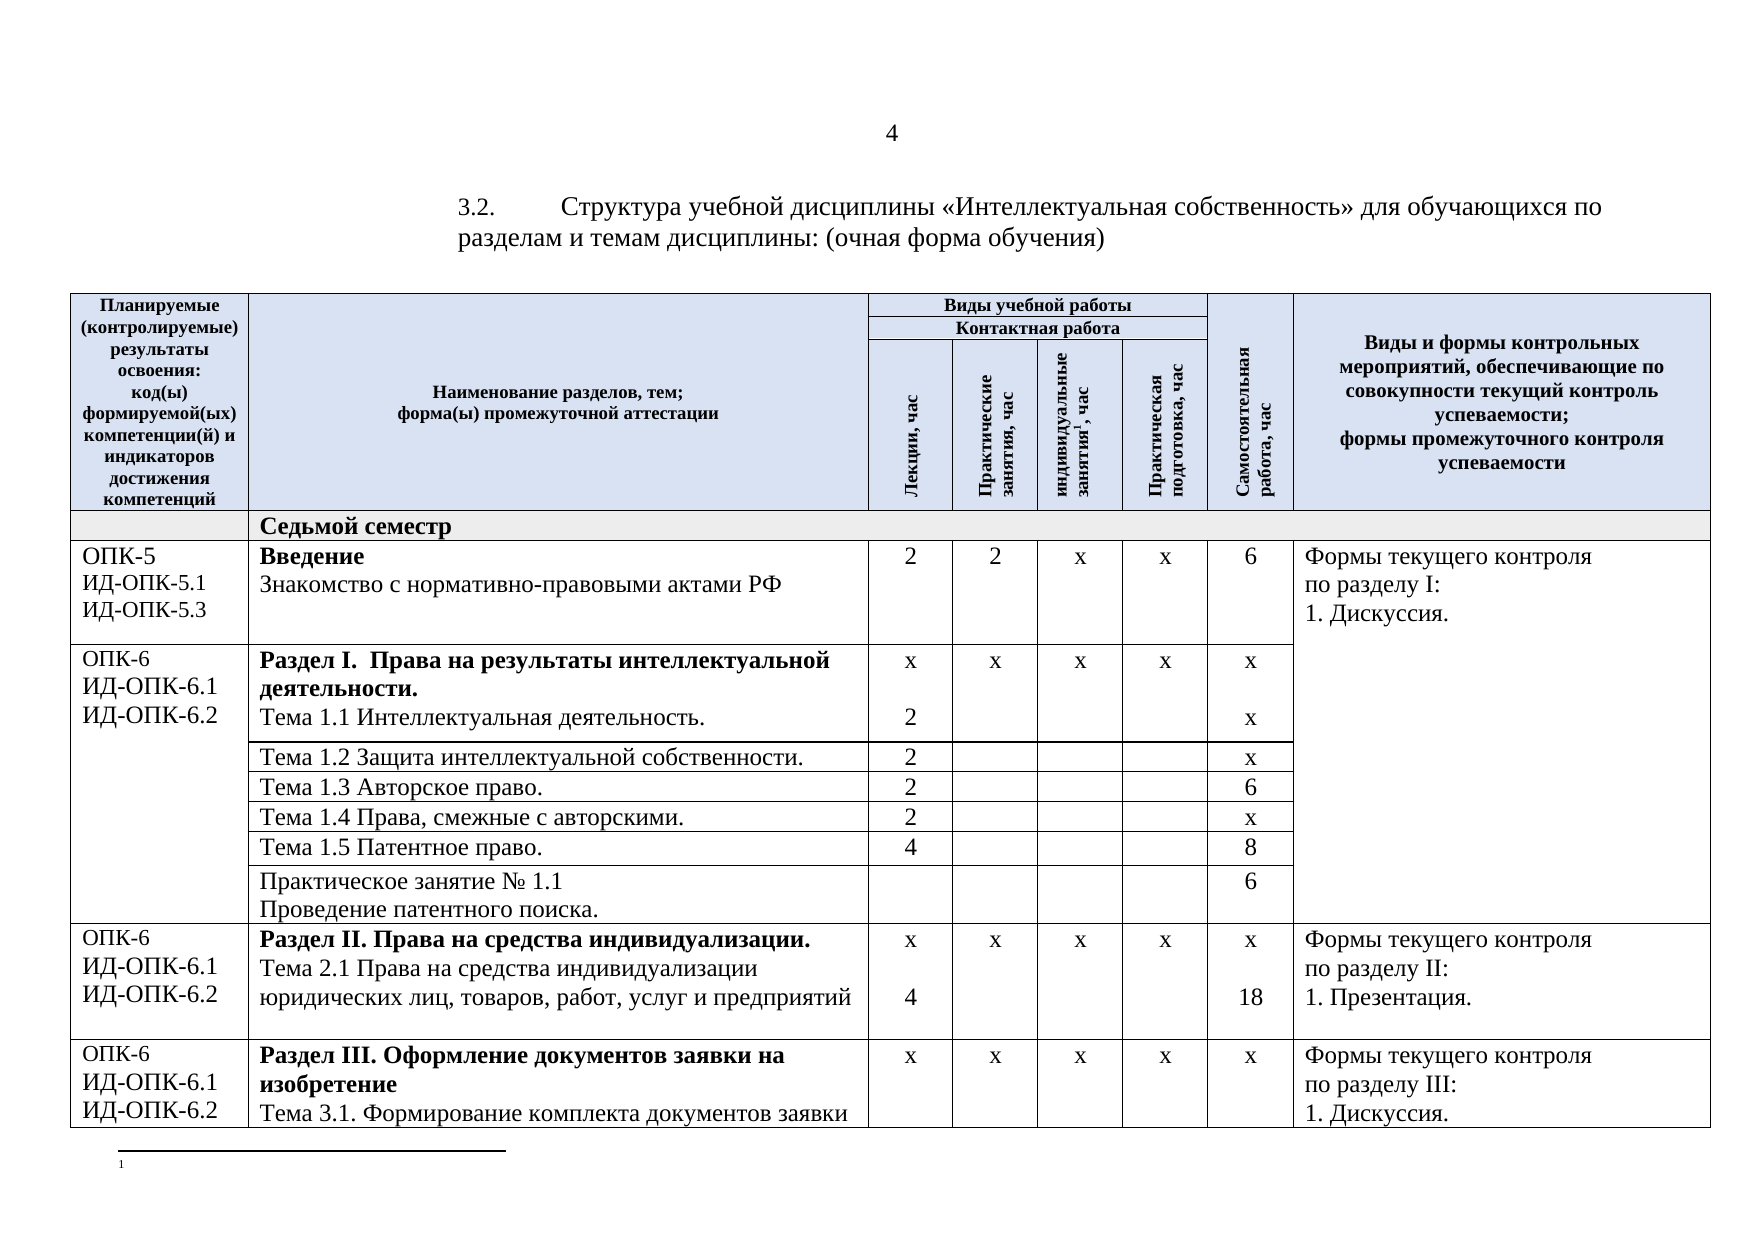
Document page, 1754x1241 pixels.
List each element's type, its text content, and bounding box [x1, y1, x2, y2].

table_cell х [1208, 802, 1293, 831]
table_cell [1123, 743, 1207, 771]
table_cell [953, 802, 1037, 831]
table_cell х [1038, 1040, 1122, 1127]
table_header Самостоятельная работа, час [1208, 294, 1293, 510]
table_cell Практическая подготовка, час [1123, 340, 1207, 510]
table_cell х [953, 1040, 1037, 1127]
table_cell х [1038, 541, 1122, 644]
table_cell [1038, 832, 1122, 865]
table_cell [1038, 866, 1122, 923]
table_cell 6 [1208, 541, 1293, 644]
table_cell х [953, 645, 1037, 741]
table_cell [1123, 866, 1207, 923]
table_cell 2 [869, 772, 952, 801]
table_cell [1038, 743, 1122, 771]
table_cell ОПК-6 ИД-ОПК-6.1 ИД-ОПК-6.2 [71, 645, 248, 923]
table_cell [953, 866, 1037, 923]
table_cell [1038, 802, 1122, 831]
table_cell х 19 [1208, 1040, 1293, 1127]
table_cell [869, 866, 952, 923]
table_cell [953, 832, 1037, 865]
table_header Виды учебной работы [869, 294, 1207, 316]
table_cell х 2 [869, 645, 952, 741]
table_header Виды и формы контрольных мероприятий, обеспечивающие по совокупности текущий контроль успеваемости; формы промежуточного контроля успеваемости [1294, 294, 1710, 510]
table_cell 6 [1208, 772, 1293, 801]
table_cell Практические занятия, час [953, 340, 1037, 510]
table_cell Контактная работа [869, 317, 1207, 338]
table_cell Раздел II. Права на средства индивидуализации. Тема 2.1 Права на средства индивидуализации юридических лиц, товаров, работ, услуг и предприятий [249, 924, 868, 1039]
subtitle Структура учебной дисциплины «Интеллектуальная собственность» для обучающихся по разделам и темам дисциплины: (очная форма обучения) [458, 190, 1665, 252]
table_cell [953, 772, 1037, 801]
table_cell х [1123, 924, 1207, 1039]
table_cell ОПК-6 ИД-ОПК-6.1 ИД-ОПК-6.2 [71, 1040, 248, 1127]
table_cell Формы текущего контроля по разделу III: 1. Дискуссия. 2. Письменный отчет. [1294, 1040, 1710, 1127]
table_cell 4 [869, 832, 952, 865]
table_cell Раздел I. Права на результаты интеллектуальной деятельности. Тема 1.1 Интеллектуальная деятельность. [249, 645, 868, 741]
table_header Планируемые (контролируемые) результаты освоения: код(ы) формируемой(ых) компетенции(й) и индикаторов достижения компетенций [71, 294, 248, 510]
table_cell х 4 [869, 924, 952, 1039]
table_cell х [1038, 924, 1122, 1039]
table_cell х х [1208, 645, 1293, 741]
table_cell [1123, 802, 1207, 831]
table_cell Формы текущего контроля по разделу I: 1. Дискуссия. [1294, 541, 1710, 923]
table_cell Тема 1.2 Защита интеллектуальной собственности. [249, 743, 868, 771]
table_cell Тема 1.4 Права, смежные с авторскими. [249, 802, 868, 831]
table_cell Лекции, час [869, 340, 952, 510]
table_cell х 18 [1208, 924, 1293, 1039]
table_cell [71, 511, 248, 540]
table_cell [953, 743, 1037, 771]
table_cell ОПК-5 ИД-ОПК-5.1 ИД-ОПК-5.3 [71, 541, 248, 644]
table_cell 8 [1208, 832, 1293, 865]
table_cell Практическое занятие № 1.1 Проведение патентного поиска. [249, 866, 868, 923]
table_cell х [953, 924, 1037, 1039]
table_cell Лабораторные работы/ индивидуальные занятия, час [1038, 340, 1122, 510]
table_cell [1123, 832, 1207, 865]
table_cell х [1123, 541, 1207, 644]
table_cell 2 [869, 802, 952, 831]
table_cell х [1123, 1040, 1207, 1127]
table_cell Тема 1.3 Авторское право. [249, 772, 868, 801]
table_cell Формы текущего контроля по разделу II: 1. Презентация. [1294, 924, 1710, 1039]
table_cell 2 [953, 541, 1037, 644]
table_cell 2 [869, 743, 952, 771]
table_cell 6 [1208, 866, 1293, 923]
table_cell Раздел III. Оформление документов заявки на изобретение Тема 3.1. Формирование комплекта документов заявки на изобретение. [249, 1040, 868, 1127]
table_cell х [1123, 645, 1207, 741]
table_cell [1123, 772, 1207, 801]
table_cell ОПК-6 ИД-ОПК-6.1 ИД-ОПК-6.2 [71, 924, 248, 1039]
table_cell 2 [869, 541, 952, 644]
table_cell х [1208, 743, 1293, 771]
table_cell Седьмой семестр [249, 511, 1710, 540]
table_header Наименование разделов, тем; форма(ы) промежуточной аттестации [249, 294, 868, 510]
table_cell Тема 1.5 Патентное право. [249, 832, 868, 865]
table_cell [1038, 772, 1122, 801]
table_cell Введение Знакомство с нормативно-правовыми актами РФ [249, 541, 868, 644]
table_cell х [1038, 645, 1122, 741]
table_cell х [869, 1040, 952, 1127]
